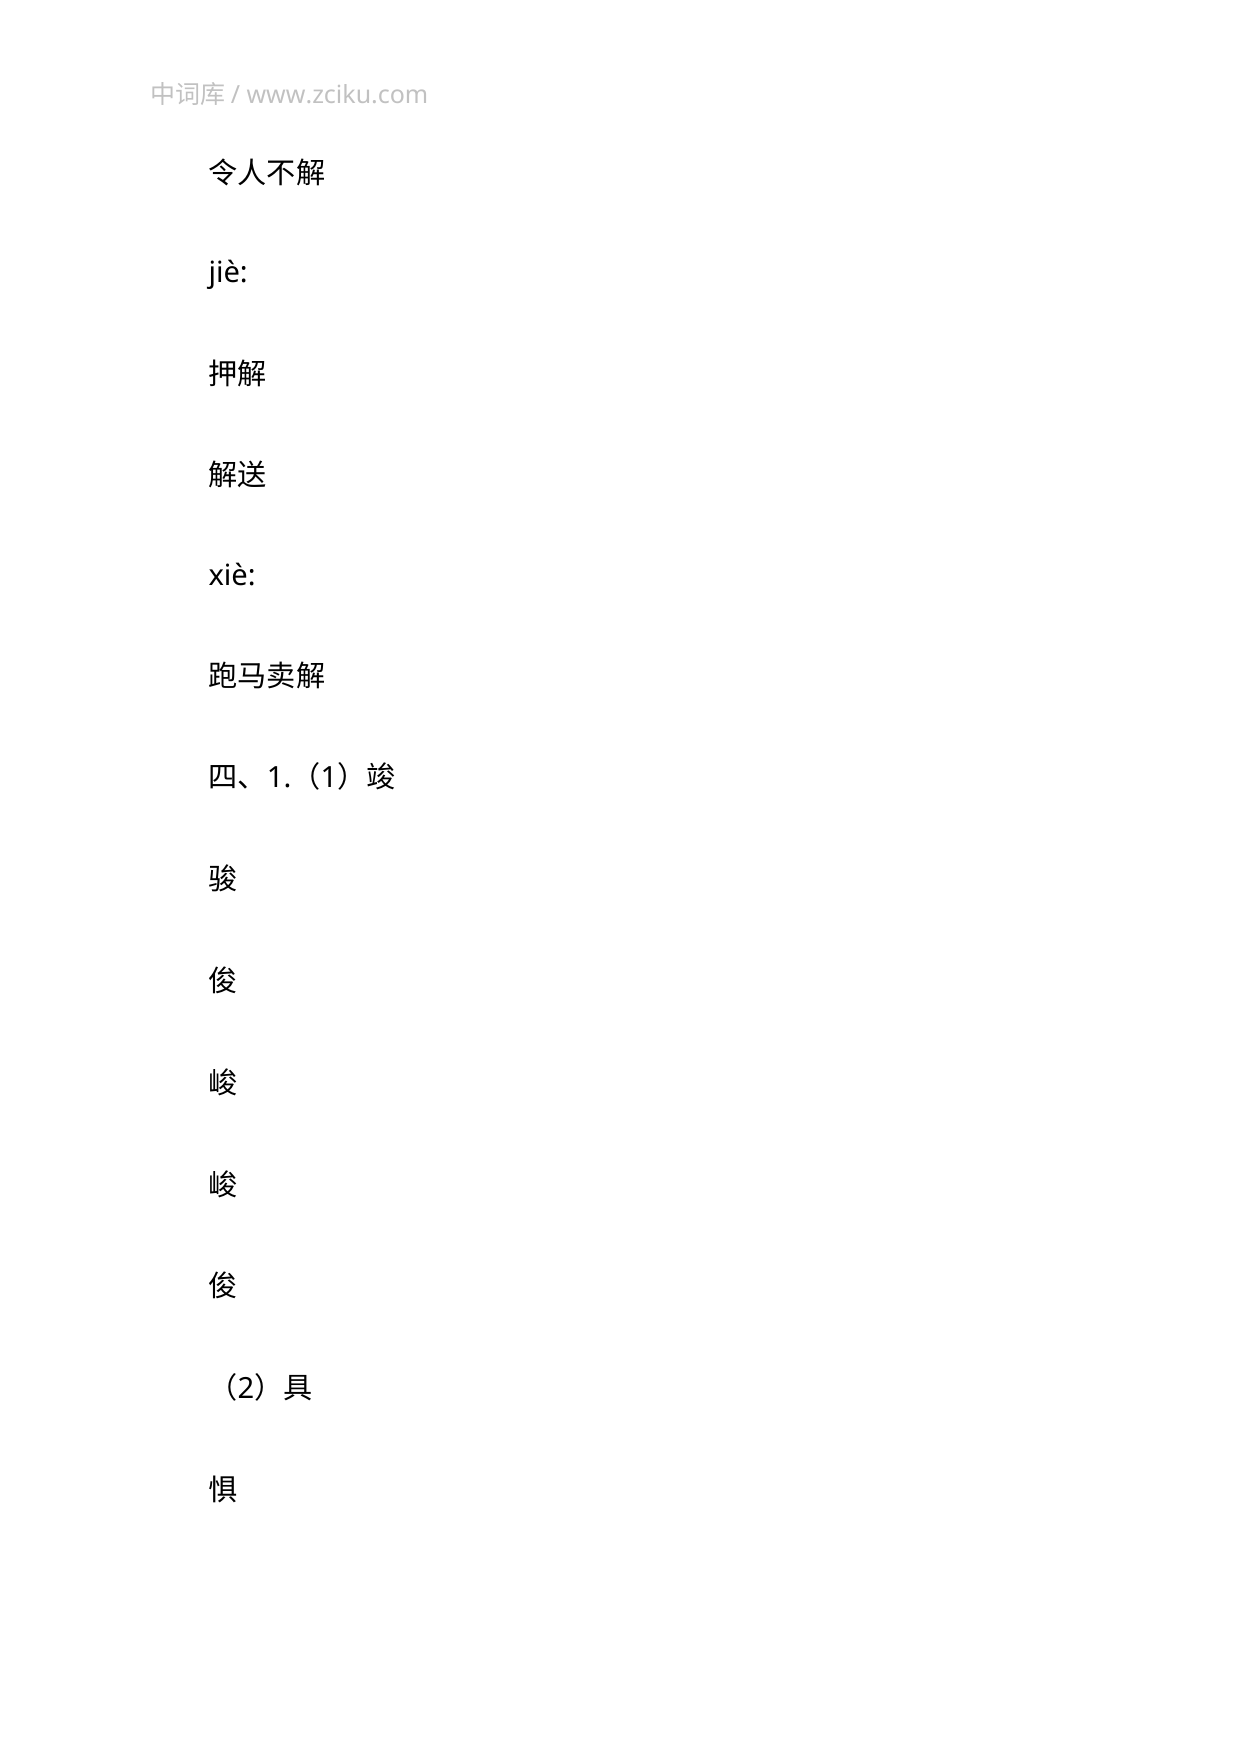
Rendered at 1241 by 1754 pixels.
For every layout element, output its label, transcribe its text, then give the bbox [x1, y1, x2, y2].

text 峻 [150, 1161, 1090, 1203]
text 押解 [150, 350, 1090, 392]
text 令人不解 [150, 150, 1090, 192]
text 俊 [150, 1263, 1090, 1305]
text （2）具 [150, 1365, 1090, 1407]
text xiè: [150, 554, 1090, 593]
text 骏 [150, 856, 1090, 898]
text 四、1.（1）竣 [150, 754, 1090, 796]
text 峻 [150, 1059, 1090, 1102]
text 俊 [150, 958, 1090, 1000]
text 跑马卖解 [150, 652, 1090, 694]
text 惧 [150, 1467, 1090, 1509]
text jiè: [150, 252, 1090, 291]
text 解送 [150, 452, 1090, 494]
